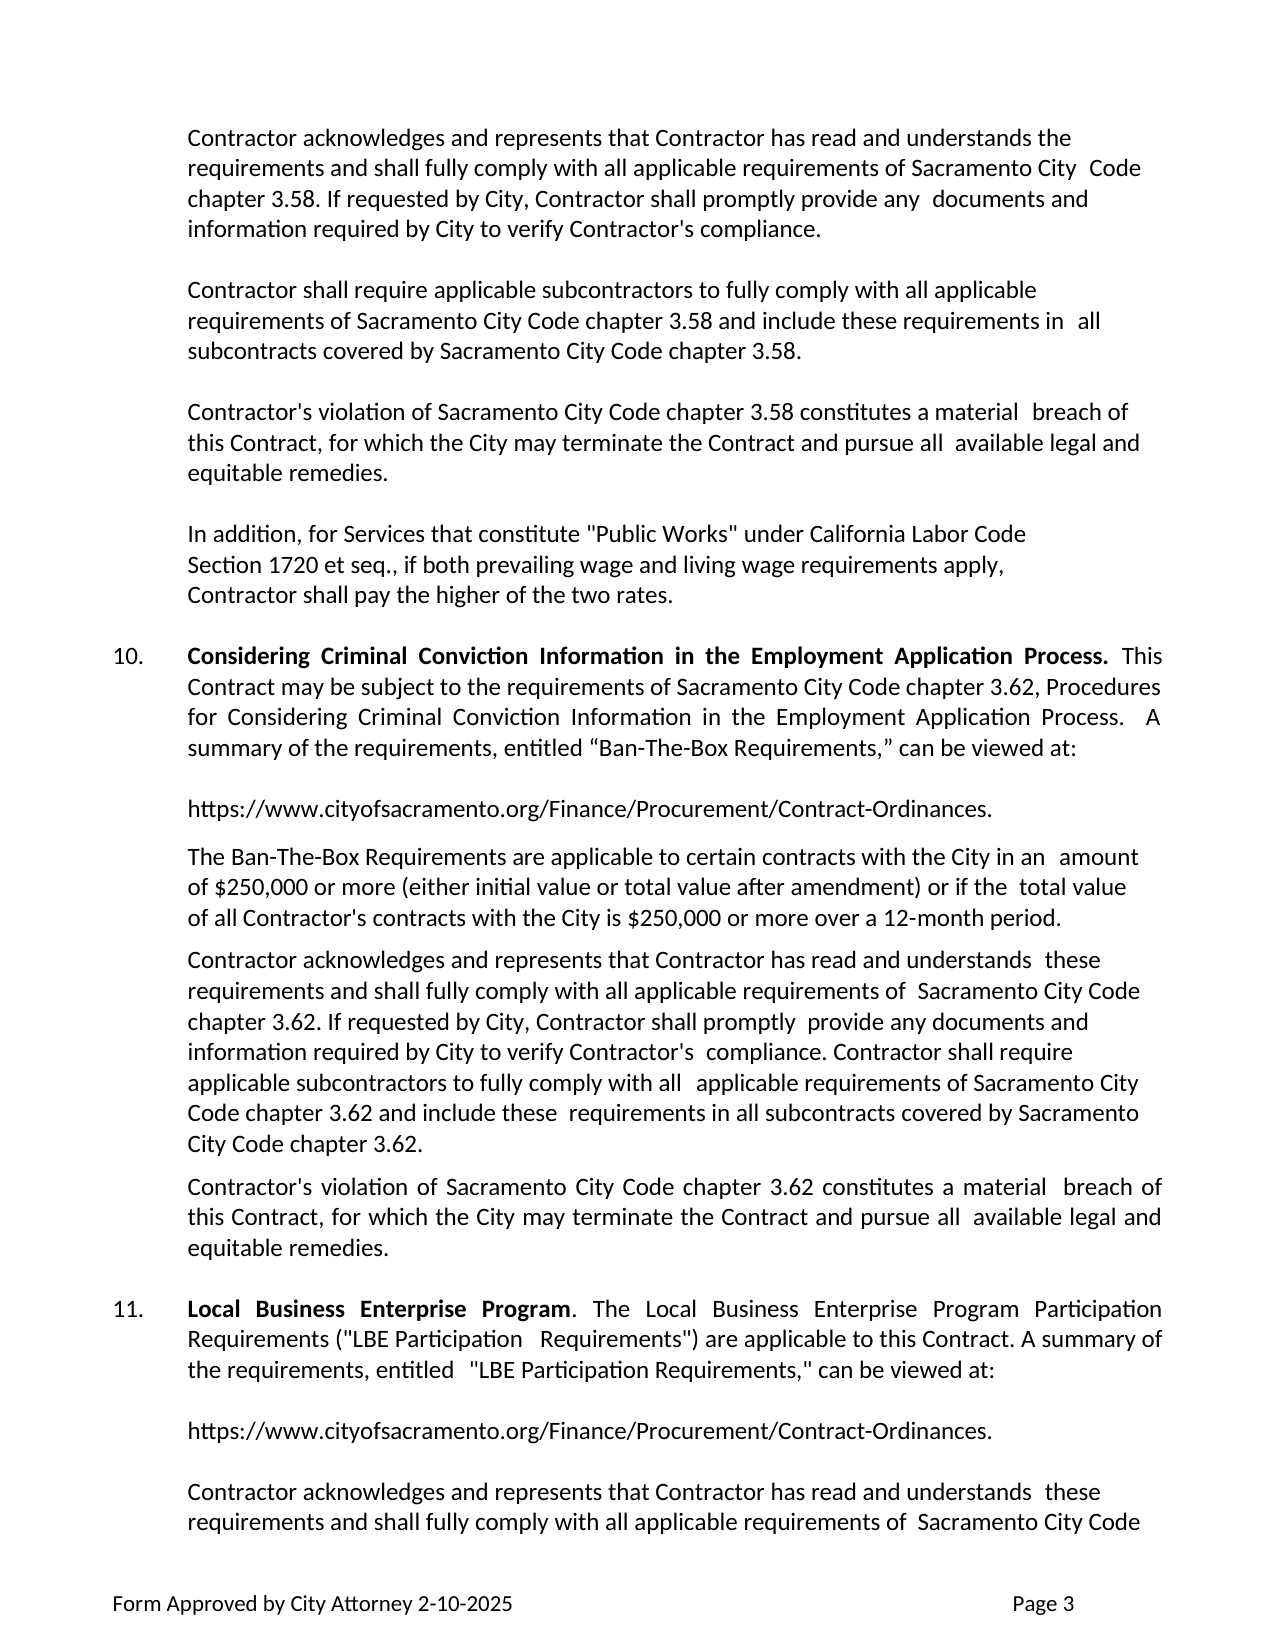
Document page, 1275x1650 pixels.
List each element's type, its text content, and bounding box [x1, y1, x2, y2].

text Contractor's violation of Sacramento City Code chapter 3.58 constitutes a material breach of this Contract, for which the City may terminate the Contract and pursue all available legal and equitable remedies. [187, 396, 1151, 488]
text In addition, for Services that constitute "Public Works" under California Labor Code Section 1720 et seq., if both prevailing wage and living wage requirements apply, Contractor shall pay the higher of the two rates. [187, 518, 1098, 610]
text The Ban-The-Box Requirements are applicable to certain contracts with the City in an amount of $250,000 or more (either initial value or total value after amendment) or if the total value of all Contractor's contracts with the City is $250,000 or more over a 12-month period. [187, 841, 1152, 932]
text Contractor acknowledges and represents that Contractor has read and understands the requirements and shall fully comply with all applicable requirements of Sacramento City Code chapter 3.58. If requested by City, Contractor shall promptly provide any documents and information required by City to verify Contractor's compliance. [187, 122, 1151, 244]
text Contractor shall require applicable subcontractors to fully comply with all applicable requirements of Sacramento City Code chapter 3.58 and include these requirements in all subcontracts covered by Sacramento City Code chapter 3.58. [187, 274, 1151, 366]
text Contractor acknowledges and represents that Contractor has read and understands these requirements and shall fully comply with all applicable requirements of Sacramento City Code chapter 3.62. If requested by City, Contractor shall promptly provide any documents and information required by City to verify Contractor's compliance. Contractor shall require applicable subcontractors to fully comply with all applicable requirements of Sacramento City Code chapter 3.62 and include these requirements in all subcontracts covered by Sacramento City Code chapter 3.62. [187, 945, 1152, 1158]
text Contractor's violation of Sacramento City Code chapter 3.62 constitutes a material breach of this Contract, for which the City may terminate the Contract and pursue all available legal and equitable remedies. [187, 1171, 1162, 1262]
text 11. Local Business Enterprise Program. The Local Business Enterprise Program Participation Requirements ("LBE Participation Requirements") are applicable to this Contract. A summary of the requirements, entitled "LBE Participation Requirements," can be viewed at: [112, 1293, 1162, 1384]
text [187, 1476, 1151, 1537]
text https://www.cityofsacramento.org/Finance/Procurement/Contract-Ordinances. [187, 1415, 1162, 1446]
text https://www.cityofsacramento.org/Finance/Procurement/Contract-Ordinances. [112, 793, 1162, 824]
text 10. Considering Criminal Conviction Information in the Employment Application Process. This Contract may be subject to the requirements of Sacramento City Code chapter 3.62, Procedures for Considering Criminal Conviction Information in the Employment Application Process. A summary of the requirements, entitled “Ban-The-Box Requirements,” can be viewed at: [112, 641, 1162, 763]
